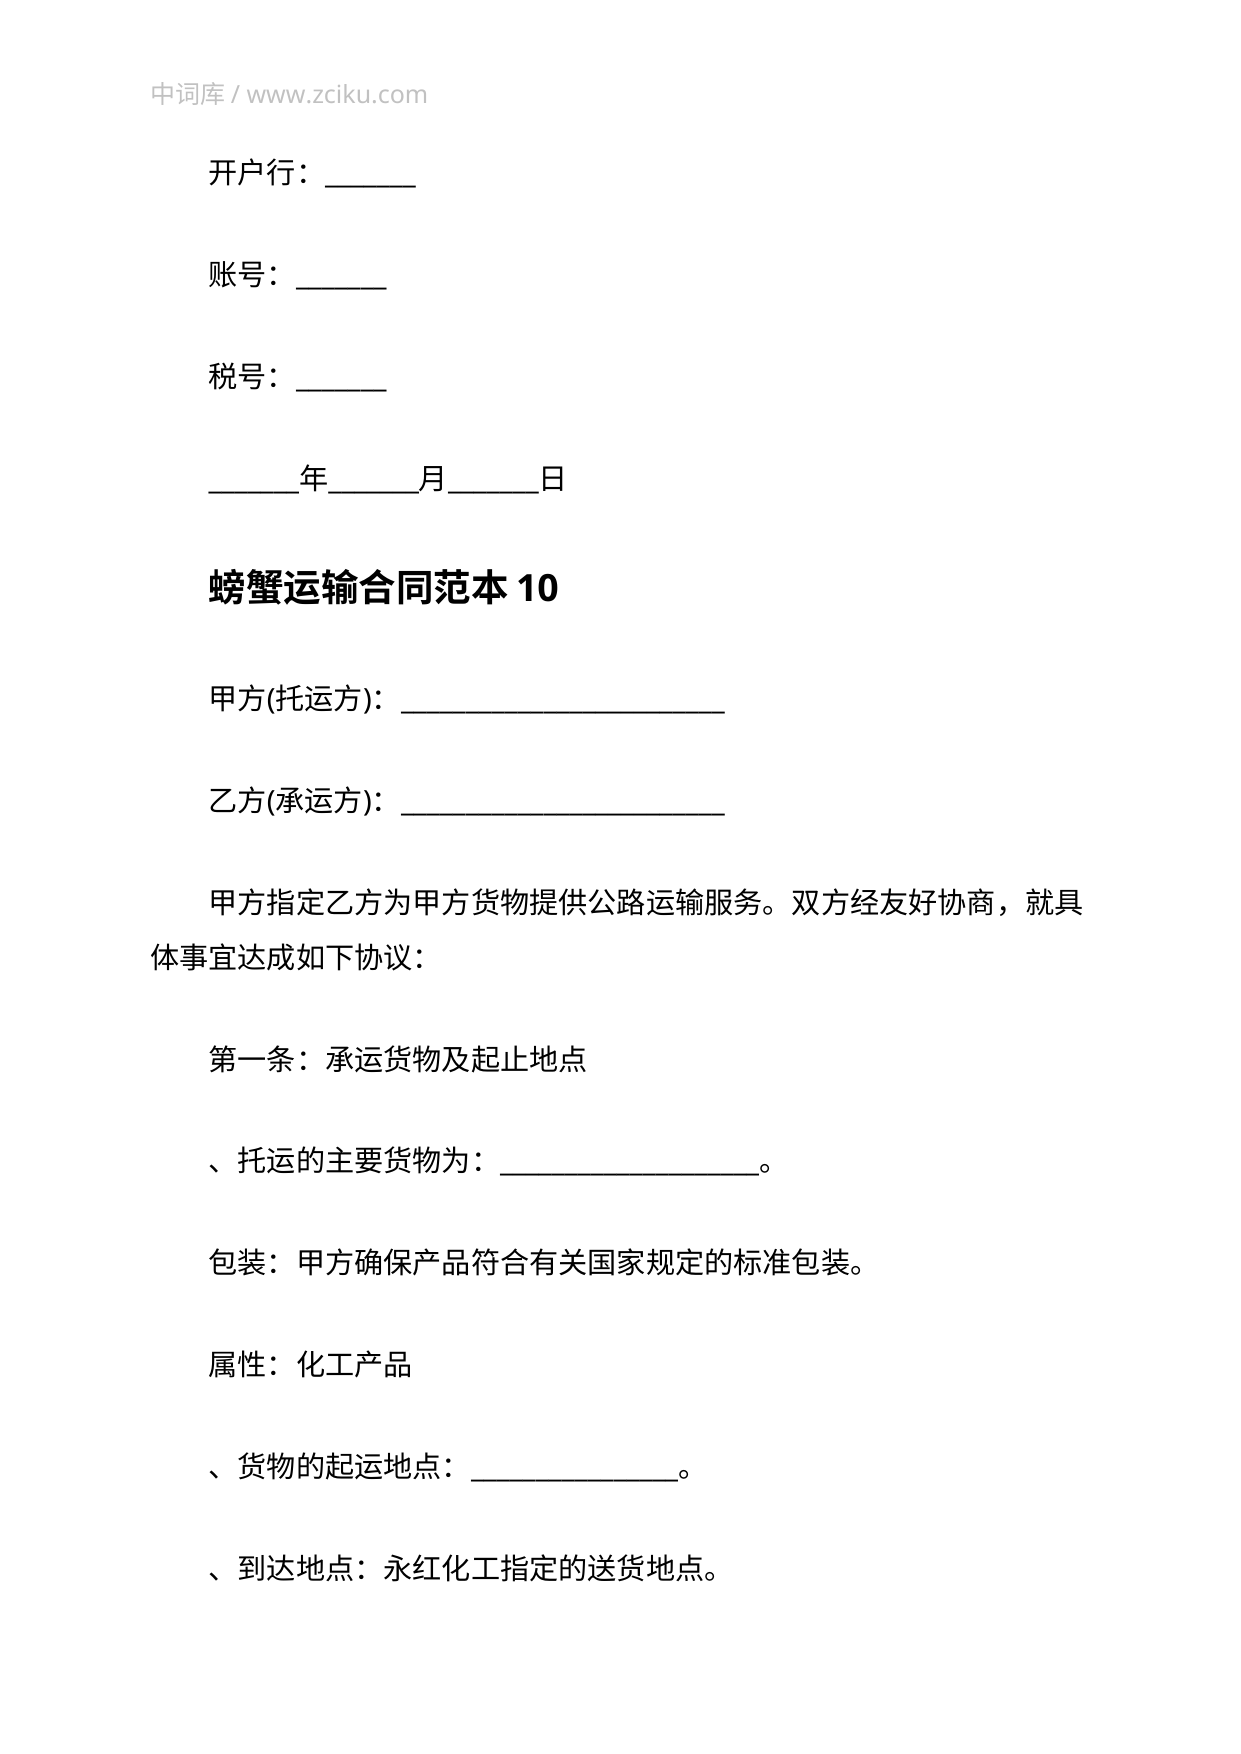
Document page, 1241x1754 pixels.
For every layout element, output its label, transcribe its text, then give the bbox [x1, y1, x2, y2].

text 包装：甲方确保产品符合有关国家规定的标准包装。 [150, 1240, 1090, 1282]
text _______年_______月_______日 [150, 456, 1090, 498]
text 、托运的主要货物为：____________________。 [150, 1138, 1090, 1180]
text 开户行：_______ [150, 150, 1090, 192]
text 税号：_______ [150, 354, 1090, 396]
text 螃蟹运输合同范本10 [150, 558, 1090, 612]
text 乙方(承运方)：_________________________ [150, 777, 1090, 820]
text 属性：化工产品 [150, 1342, 1090, 1384]
text 甲方(托运方)：_________________________ [150, 676, 1090, 718]
text 账号：_______ [150, 252, 1090, 294]
text 甲方指定乙方为甲方货物提供公路运输服务。双方经友好协商，就具体事宜达成如下协议： [150, 879, 1090, 977]
text 第一条：承运货物及起止地点 [150, 1036, 1090, 1078]
text 、货物的起运地点：________________。 [150, 1443, 1090, 1486]
text 、到达地点：永红化工指定的送货地点。 [150, 1545, 1090, 1588]
